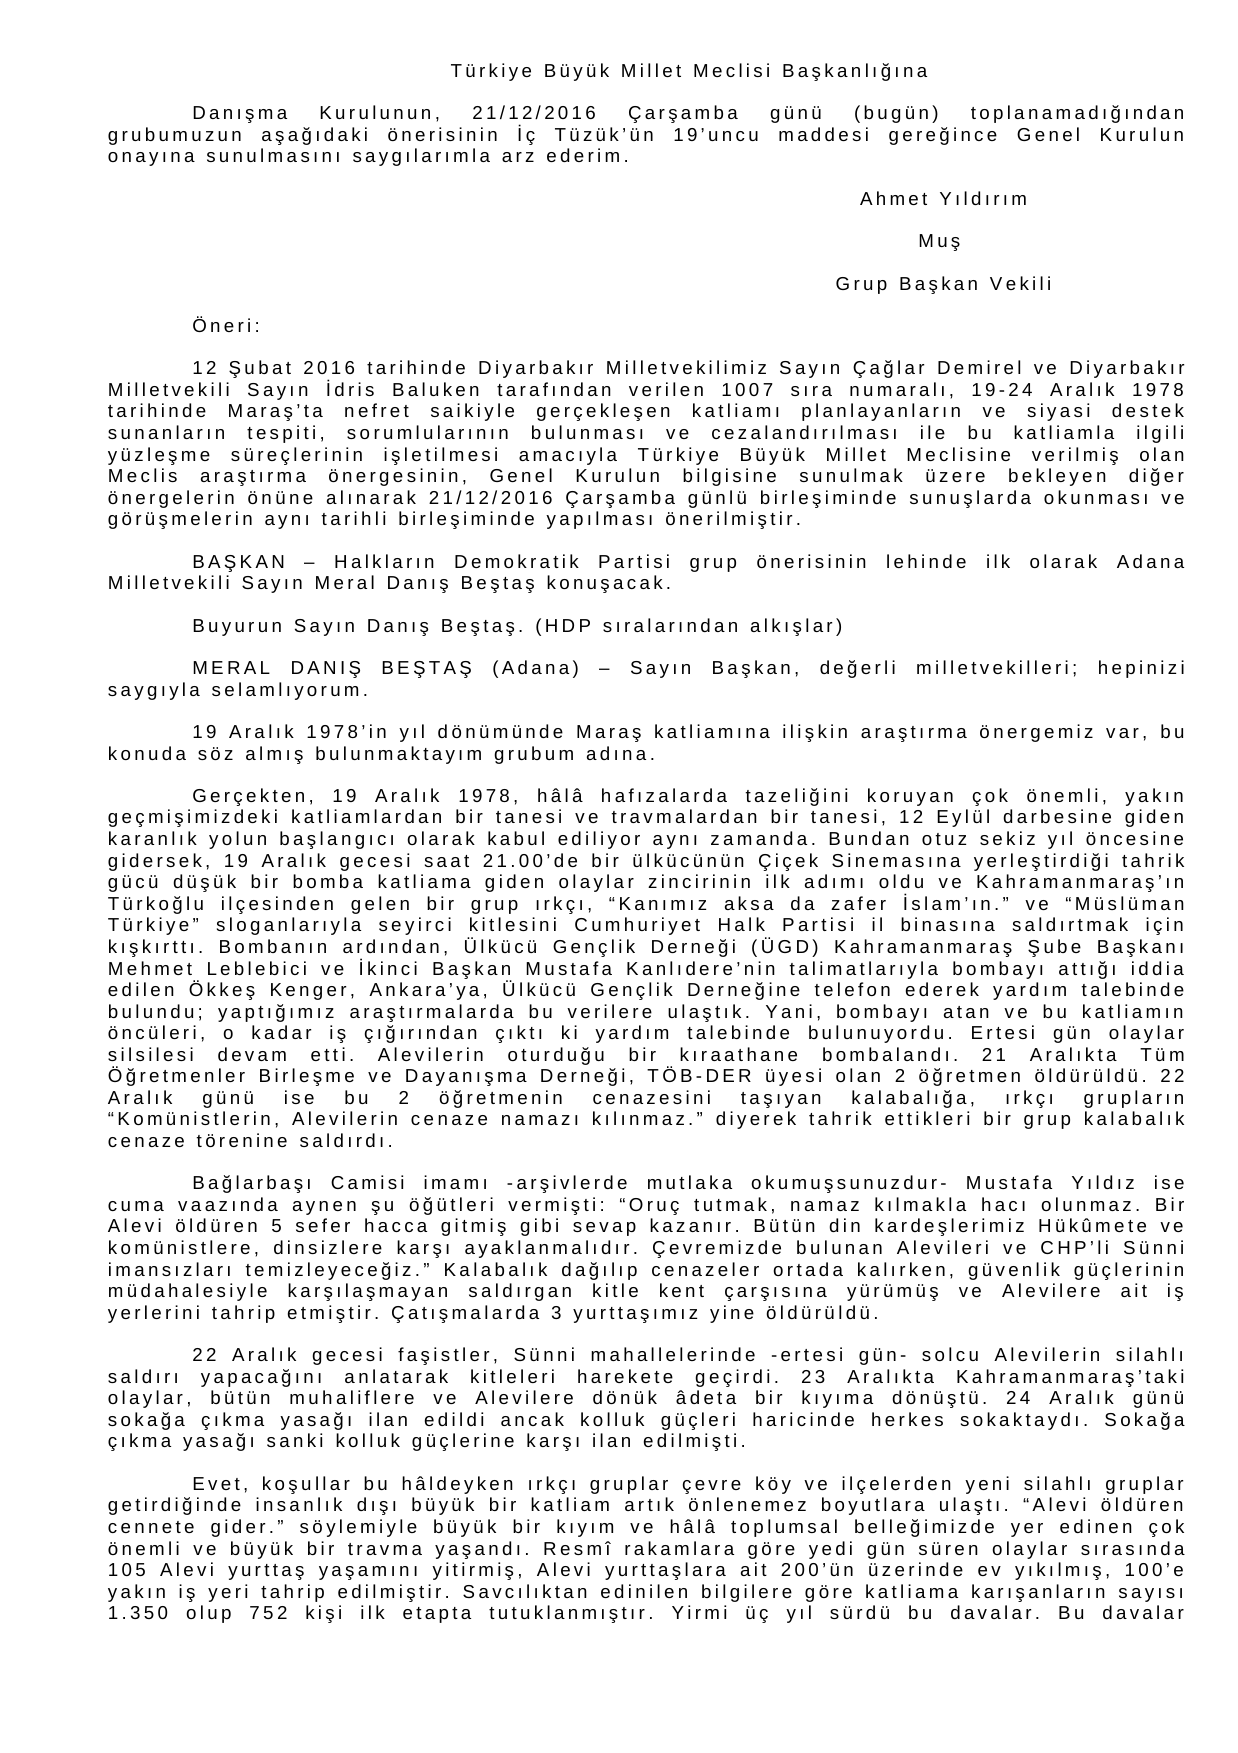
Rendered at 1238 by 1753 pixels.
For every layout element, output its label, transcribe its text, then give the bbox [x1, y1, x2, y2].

text Buyurun Sayın Danış Beştaş. (HDP sıralarından alkışlar) [108, 614, 1186, 636]
text Bağlarbaşı Camisi imamı -arşivlerde mutlaka okumuşsunuzdur- Mustafa Yıldız ise cuma vaazında aynen şu öğütleri vermişti: “Oruç tutmak, namaz kılmakla hacı olunmaz. Bir Alevi öldüren 5 sefer hacca gitmiş gibi sevap kazanır. Bütün din kardeşlerimiz Hükûmete ve komünistlere, dinsizlere karşı ayaklanmalıdır. Çevremizde bulunan Alevileri ve CHP’li Sünni imansızları temizleyeceğiz.” Kalabalık dağılıp cenazeler ortada kalırken, güvenlik güçlerinin müdahalesiyle karşılaşmayan saldırgan kitle kent çarşısına yürümüş ve Alevilere ait iş yerlerini tahrip etmiştir. Çatışmalarda 3 yurttaşımız yine öldürüldü. [108, 1172, 1186, 1323]
text 22 Aralık gecesi faşistler, Sünni mahallelerinde -ertesi gün- solcu Alevilerin silahlı saldırı yapacağını anlatarak kitleleri harekete geçirdi. 23 Aralıkta Kahramanmaraş’taki olaylar, bütün muhaliflere ve Alevilere dönük âdeta bir kıyıma dönüştü. 24 Aralık günü sokağa çıkma yasağı ilan edildi ancak kolluk güçleri haricinde herkes sokaktaydı. Sokağa çıkma yasağı sanki kolluk güçlerine karşı ilan edilmişti. [108, 1344, 1186, 1452]
text BAŞKAN – Halkların Demokratik Partisi grup önerisinin lehinde ilk olarak Adana Milletvekili Sayın Meral Danış Beştaş konuşacak. [108, 551, 1186, 594]
text Danışma Kurulunun, 21/12/2016 Çarşamba günü (bugün) toplanamadığından grubumuzun aşağıdaki önerisinin İç Tüzük’ün 19’uncu maddesi gereğince Genel Kurulun onayına sunulmasını saygılarımla arz ederim. [108, 102, 1186, 167]
text Türkiye Büyük Millet Meclisi Başkanlığına [108, 60, 1186, 81]
text MERAL DANIŞ BEŞTAŞ (Adana) – Sayın Başkan, değerli milletvekilleri; hepinizi saygıyla selamlıyorum. [108, 657, 1186, 700]
text Ahmet Yıldırım [108, 188, 1186, 209]
text Muş [108, 230, 1186, 252]
text Grup Başkan Vekili [108, 272, 1186, 294]
text 19 Aralık 1978’in yıl dönümünde Maraş katliamına ilişkin araştırma önergemiz var, bu konuda söz almış bulunmaktayım grubum adına. [108, 721, 1186, 764]
text Gerçekten, 19 Aralık 1978, hâlâ hafızalarda tazeliğini koruyan çok önemli, yakın geçmişimizdeki katliamlardan bir tanesi ve travmalardan bir tanesi, 12 Eylül darbesine giden karanlık yolun başlangıcı olarak kabul ediliyor aynı zamanda. Bundan otuz sekiz yıl öncesine gidersek, 19 Aralık gecesi saat 21.00’de bir ülkücünün Çiçek Sinemasına yerleştirdiği tahrik gücü düşük bir bomba katliama giden olaylar zincirinin ilk adımı oldu ve Kahramanmaraş’ın Türkoğlu ilçesinden gelen bir grup ırkçı, “Kanımız aksa da zafer İslam’ın.” ve “Müslüman Türkiye” sloganlarıyla seyirci kitlesini Cumhuriyet Halk Partisi il binasına saldırtmak için kışkırttı. Bombanın ardından, Ülkücü Gençlik Derneği (ÜGD) Kahramanmaraş Şube Başkanı Mehmet Leblebici ve İkinci Başkan Mustafa Kanlıdere’nin talimatlarıyla bombayı attığı iddia edilen Ökkeş Kenger, Ankara’ya, Ülkücü Gençlik Derneğine telefon ederek yardım talebinde bulundu; yaptığımız araştırmalarda bu verilere ulaştık. Yani, bombayı atan ve bu katliamın öncüleri, o kadar iş çığırından çıktı ki yardım talebinde bulunuyordu. Ertesi gün olaylar silsilesi devam etti. Alevilerin oturduğu bir kıraathane bombalandı. 21 Aralıkta Tüm Öğretmenler Birleşme ve Dayanışma Derneği, TÖB-DER üyesi olan 2 öğretmen öldürüldü. 22 Aralık günü ise bu 2 öğretmenin cenazesini taşıyan kalabalığa, ırkçı grupların “Komünistlerin, Alevilerin cenaze namazı kılınmaz.” diyerek tahrik ettikleri bir grup kalabalık cenaze törenine saldırdı. [108, 785, 1186, 1151]
text Öneri: [108, 315, 1186, 336]
text 12 Şubat 2016 tarihinde Diyarbakır Milletvekilimiz Sayın Çağlar Demirel ve Diyarbakır Milletvekili Sayın İdris Baluken tarafından verilen 1007 sıra numaralı, 19-24 Aralık 1978 tarihinde Maraş’ta nefret saikiyle gerçekleşen katliamı planlayanların ve siyasi destek sunanların tespiti, sorumlularının bulunması ve cezalandırılması ile bu katliamla ilgili yüzleşme süreçlerinin işletilmesi amacıyla Türkiye Büyük Millet Meclisine verilmiş olan Meclis araştırma önergesinin, Genel Kurulun bilgisine sunulmak üzere bekleyen diğer önergelerin önüne alınarak 21/12/2016 Çarşamba günlü birleşiminde sunuşlarda okunması ve görüşmelerin aynı tarihli birleşiminde yapılması önerilmiştir. [108, 357, 1186, 530]
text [108, 1473, 1186, 1623]
